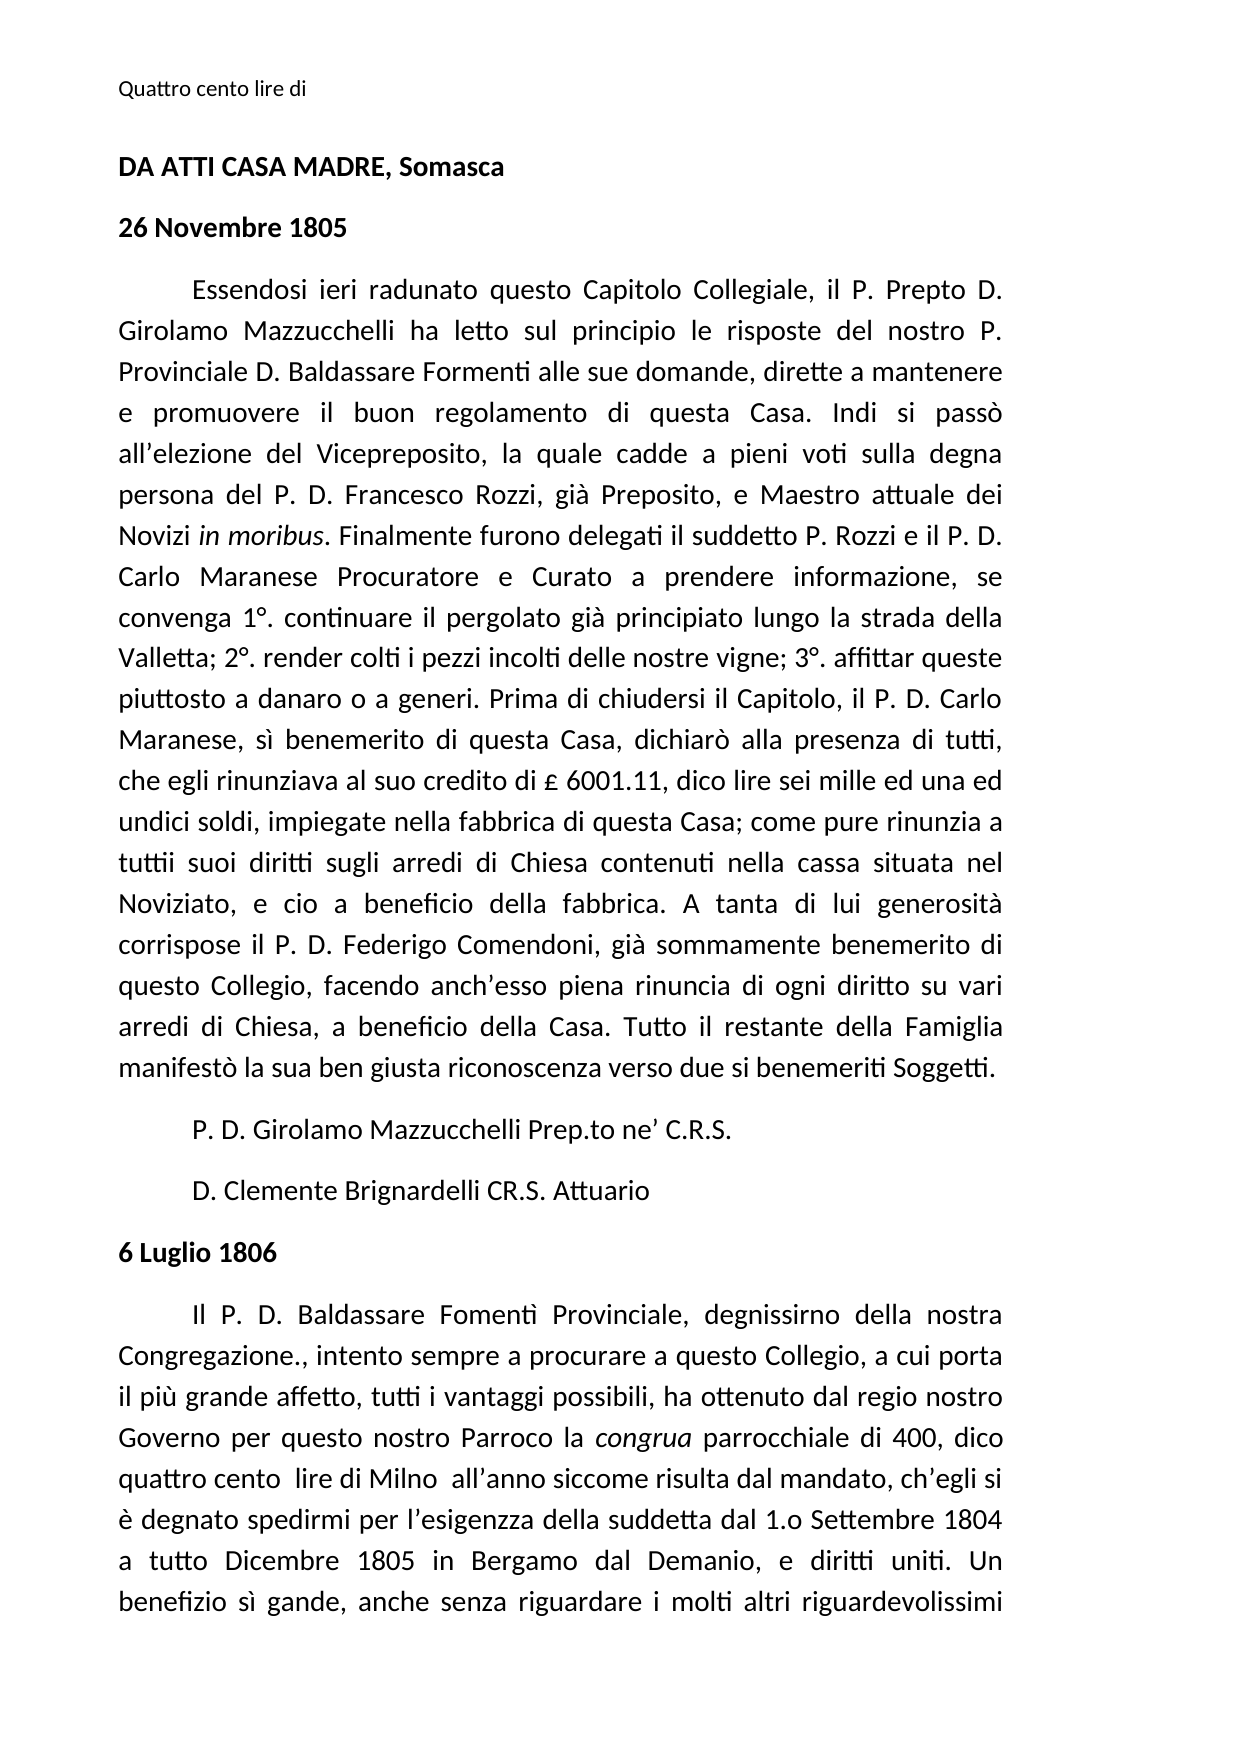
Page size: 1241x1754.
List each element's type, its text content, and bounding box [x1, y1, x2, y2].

text Essendosi ieri radunato questo Capitolo Collegiale, il P. Prepto D. Girolamo Mazzucchelli ha letto sul principio le risposte del nostro P. Provinciale D. Baldassare Formenti alle sue domande, dirette a mantenere e promuovere il buon regolamento di questa Casa. Indi si passò all’elezione del Vicepreposito, la quale cadde a pieni voti sulla degna persona del P. D. Francesco Rozzi, già Preposito, e Maestro attuale dei Novizi in moribus. Finalmente furono delegati il suddetto P. Rozzi e il P. D. Carlo Maranese Procuratore e Curato a prendere informazione, se convenga 1°. continuare il pergolato già principiato lungo la strada della Valletta; 2°. render colti i pezzi incolti delle nostre vigne; 3°. afﬁttar queste piuttosto a danaro o a generi. Prima di chiudersi il Capitolo, il P. D. Carlo Maranese, sì benemerito di questa Casa, dichiarò alla presenza di tutti, che egli rinunziava al suo credito di £ 6001.11, dico lire sei mille ed una ed undici soldi, impiegate nella fabbrica di questa Casa; come pure rinunzia a tuttii suoi diritti sugli arredi di Chiesa contenuti nella cassa situata nel Noviziato, e cio a beneﬁcio della fabbrica. A tanta di lui generosità corrispose il P. D. Federigo Comendoni, già sommamente benemerito di questo Collegio, facendo anch’esso piena rinuncia di ogni diritto su vari arredi di Chiesa, a beneficio della Casa. Tutto il restante della Famiglia manifestò la sua ben giusta riconoscenza verso due si benemeriti Soggetti. [118, 271, 1004, 1084]
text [118, 1296, 1004, 1618]
text DA ATTI CASA MADRE, Somasca [118, 148, 1004, 183]
text P. D. Girolamo Mazzucchelli Prep.to ne’ C.R.S. [118, 1111, 1004, 1146]
text D. Clemente Brignardelli CR.S. Attuario [118, 1172, 1004, 1208]
text 6 Luglio 1806 [118, 1234, 1004, 1270]
text 26 Novembre 1805 [118, 209, 1004, 245]
